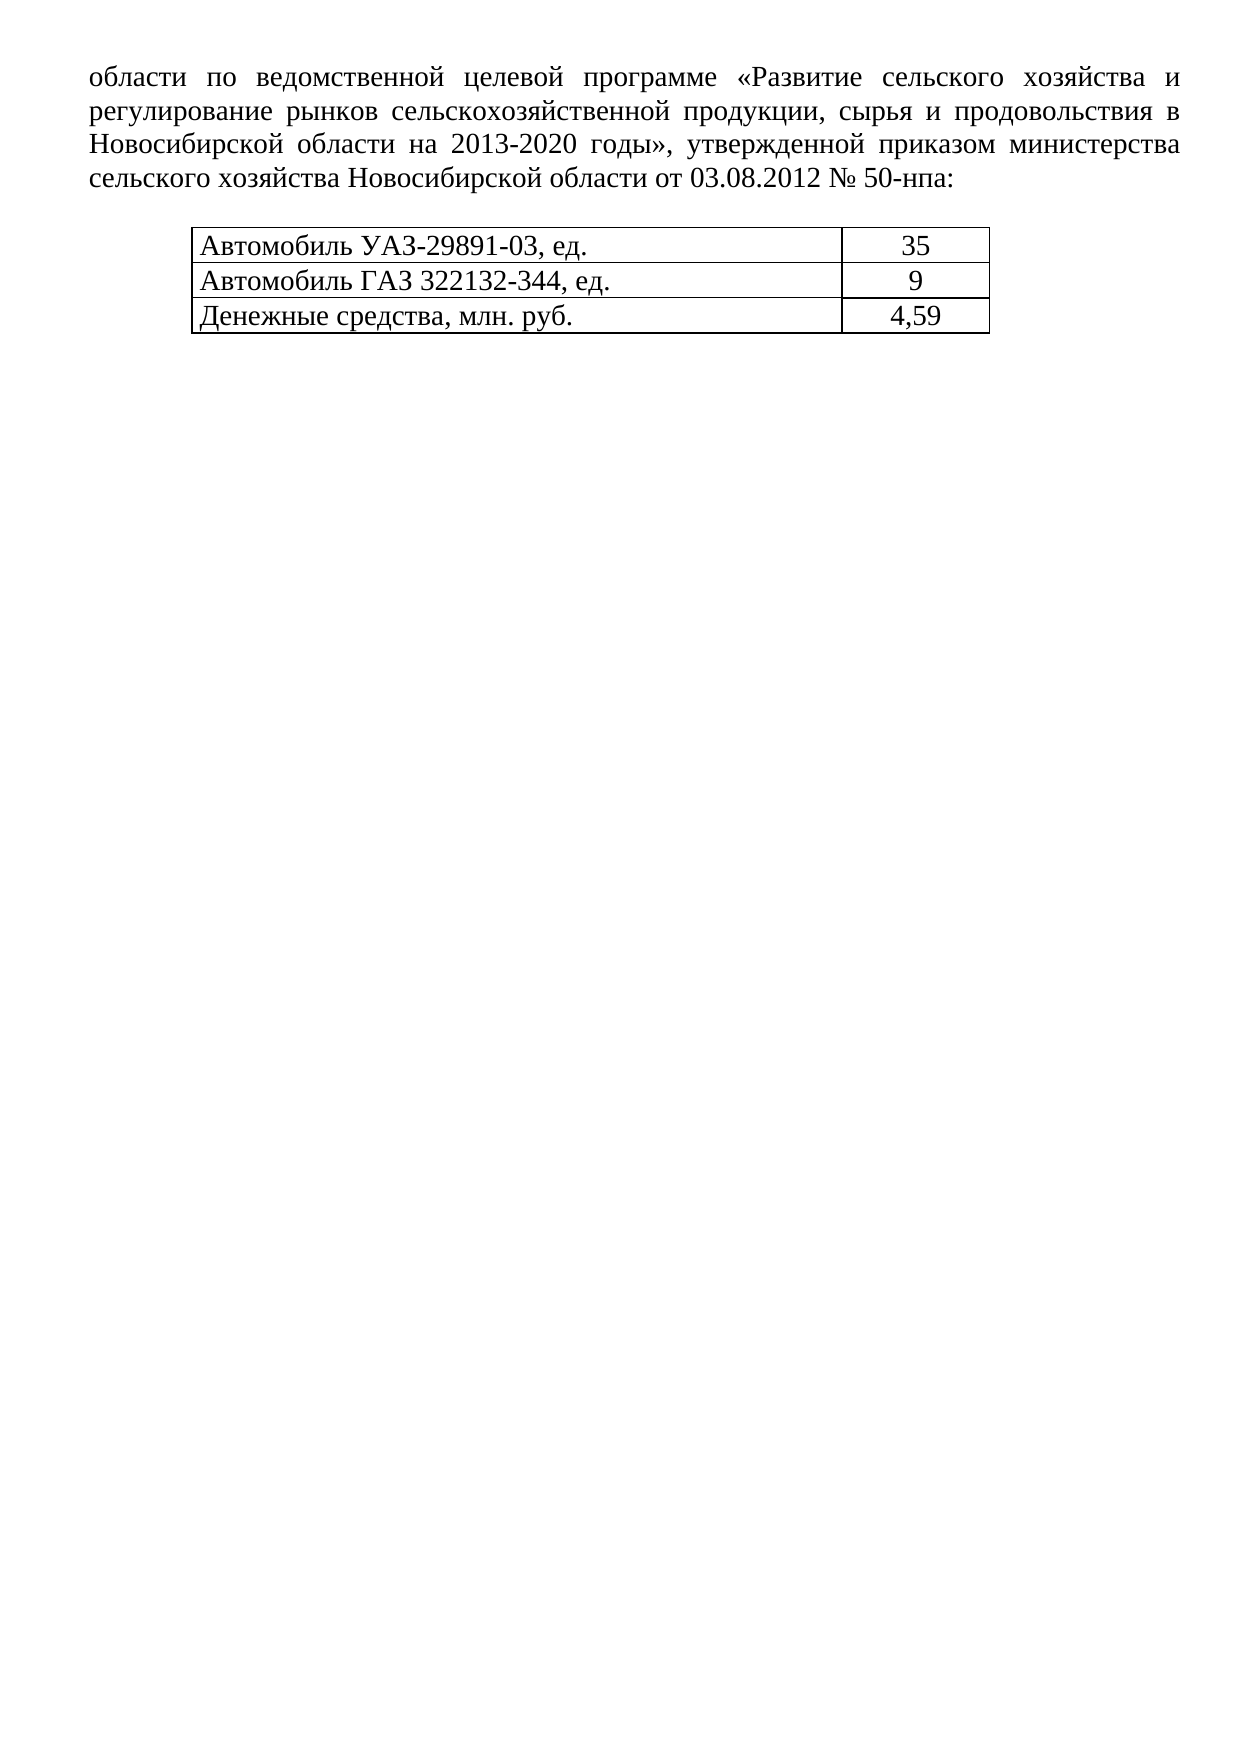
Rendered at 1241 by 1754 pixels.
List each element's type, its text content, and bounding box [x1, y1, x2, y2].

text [89, 59, 1181, 193]
table_cell Автомобиль ГАЗ 322132-344, ед. [193, 263, 841, 297]
table_cell 4,59 [843, 299, 989, 332]
table_header 35 [843, 228, 989, 262]
table_cell Денежные средства, млн. руб. [193, 298, 841, 332]
table_cell 9 [843, 263, 989, 297]
table_header Автомобиль УАЗ-29891-03, ед. [193, 228, 841, 262]
